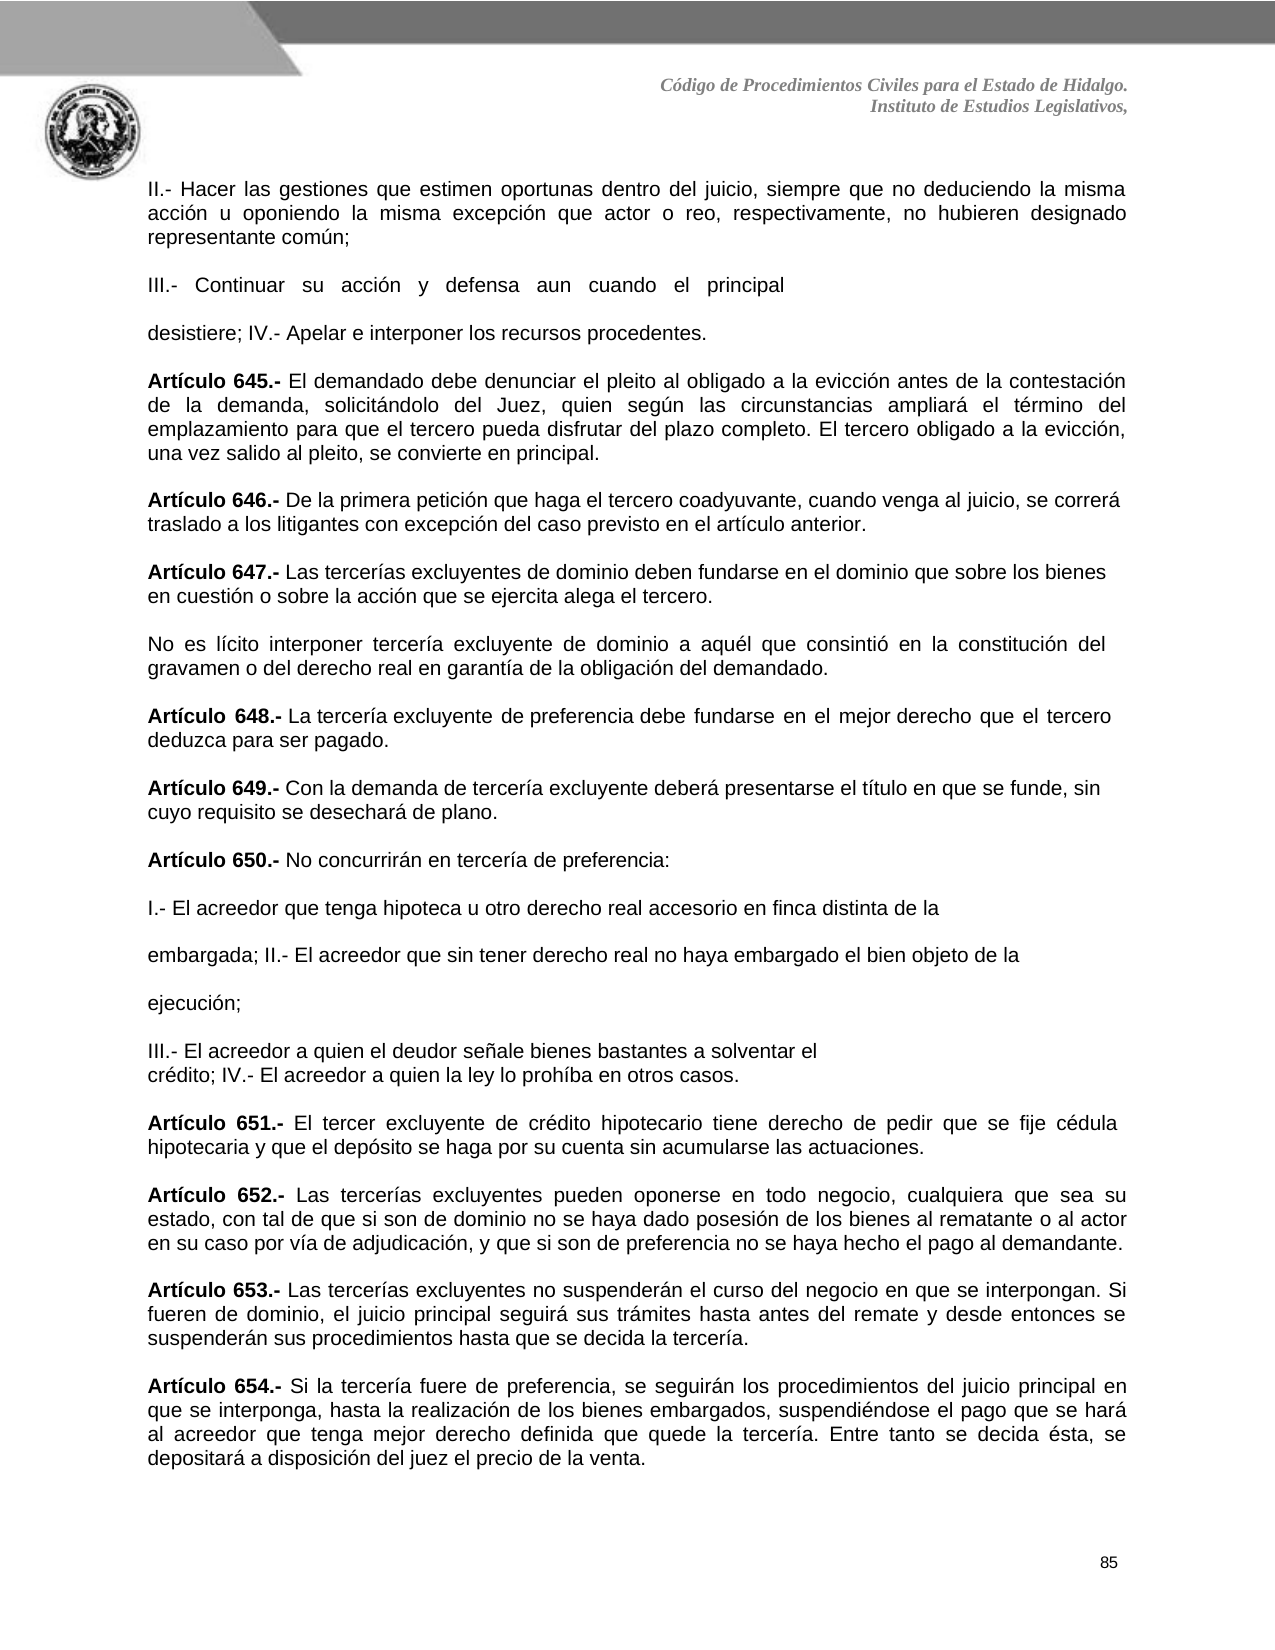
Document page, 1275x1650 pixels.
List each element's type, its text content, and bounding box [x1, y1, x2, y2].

text Artículo 646.- De la primera petición que haga el tercero coadyuvante, cuando venga al juicio, se correrá traslado a los litigantes con excepción del caso previsto en el artículo anterior. [147, 488, 1139, 536]
text Artículo 647.- Las tercerías excluyentes de dominio deben fundarse en el dominio que sobre los bienes en cuestión o sobre la acción que se ejercita alega el tercero. [147, 560, 1112, 608]
text II.- Hacer las gestiones que estimen oportunas dentro del juicio, siempre que no deduciendo la misma acción u oponiendo la misma excepción que actor o reo, respectivamente, no hubieren designado representante común; [147, 177, 1128, 249]
text I.- El acreedor que tenga hipoteca u otro derecho real accesorio en finca distinta de la embargada; II.- El acreedor que sin tener derecho real no haya embargado el bien objeto de la ejecución; [147, 896, 1056, 1014]
text III.- Continuar su acción y defensa aun cuando el principal desistiere; IV.- Apelar e interponer los recursos procedentes. [147, 273, 785, 344]
text Artículo 654.- Si la tercería fuere de preferencia, se seguirán los procedimientos del juicio principal en que se interponga, hasta la realización de los bienes embargados, suspendiéndose el pago que se hará al acreedor que tenga mejor derecho definida que quede la tercería. Entre tanto se decida ésta, se depositará a disposición del juez el precio de la venta. [147, 1374, 1128, 1470]
text Artículo 651.- El tercer excluyente de crédito hipotecario tiene derecho de pedir que se fije cédula hipotecaria y que el depósito se haga por su cuenta sin acumularse las actuaciones. [147, 1111, 1139, 1159]
text No es lícito interponer tercería excluyente de dominio a aquél que consintió en la constitución del gravamen o del derecho real en garantía de la obligación del demandado. [147, 632, 1139, 680]
text Artículo 653.- Las tercerías excluyentes no suspenderán el curso del negocio en que se interpongan. Si fueren de dominio, el juicio principal seguirá sus trámites hasta antes del remate y desde entonces se suspenderán sus procedimientos hasta que se decida la tercería. [147, 1278, 1128, 1350]
text Artículo 645.- El demandado debe denunciar el pleito al obligado a la evicción antes de la contestación de la demanda, solicitándolo del Juez, quien según las circunstancias ampliará el término del emplazamiento para que el tercero pueda disfrutar del plazo completo. El tercero obligado a la evicción, una vez salido al pleito, se convierte en principal. [147, 369, 1128, 464]
text Artículo 648.- La tercería excluyente de preferencia debe fundarse en el mejor derecho que el tercero deduzca para ser pagado. [147, 704, 1139, 752]
text Artículo 650.- No concurrirán en tercería de preferencia: [147, 848, 1139, 872]
text III.- El acreedor a quien el deudor señale bienes bastantes a solventar el crédito; IV.- El acreedor a quien la ley lo prohíba en otros casos. [147, 1039, 891, 1087]
text Artículo 652.- Las tercerías excluyentes pueden oponerse en todo negocio, cualquiera que sea su estado, con tal de que si son de dominio no se haya dado posesión de los bienes al rematante o al actor en su caso por vía de adjudicación, y que si son de preferencia no se haya hecho el pago al demandante. [147, 1183, 1128, 1254]
text Artículo 649.- Con la demanda de tercería excluyente deberá presentarse el título en que se funde, sin cuyo requisito se desechará de plano. [147, 776, 1129, 824]
picture [0, 1, 1275, 182]
